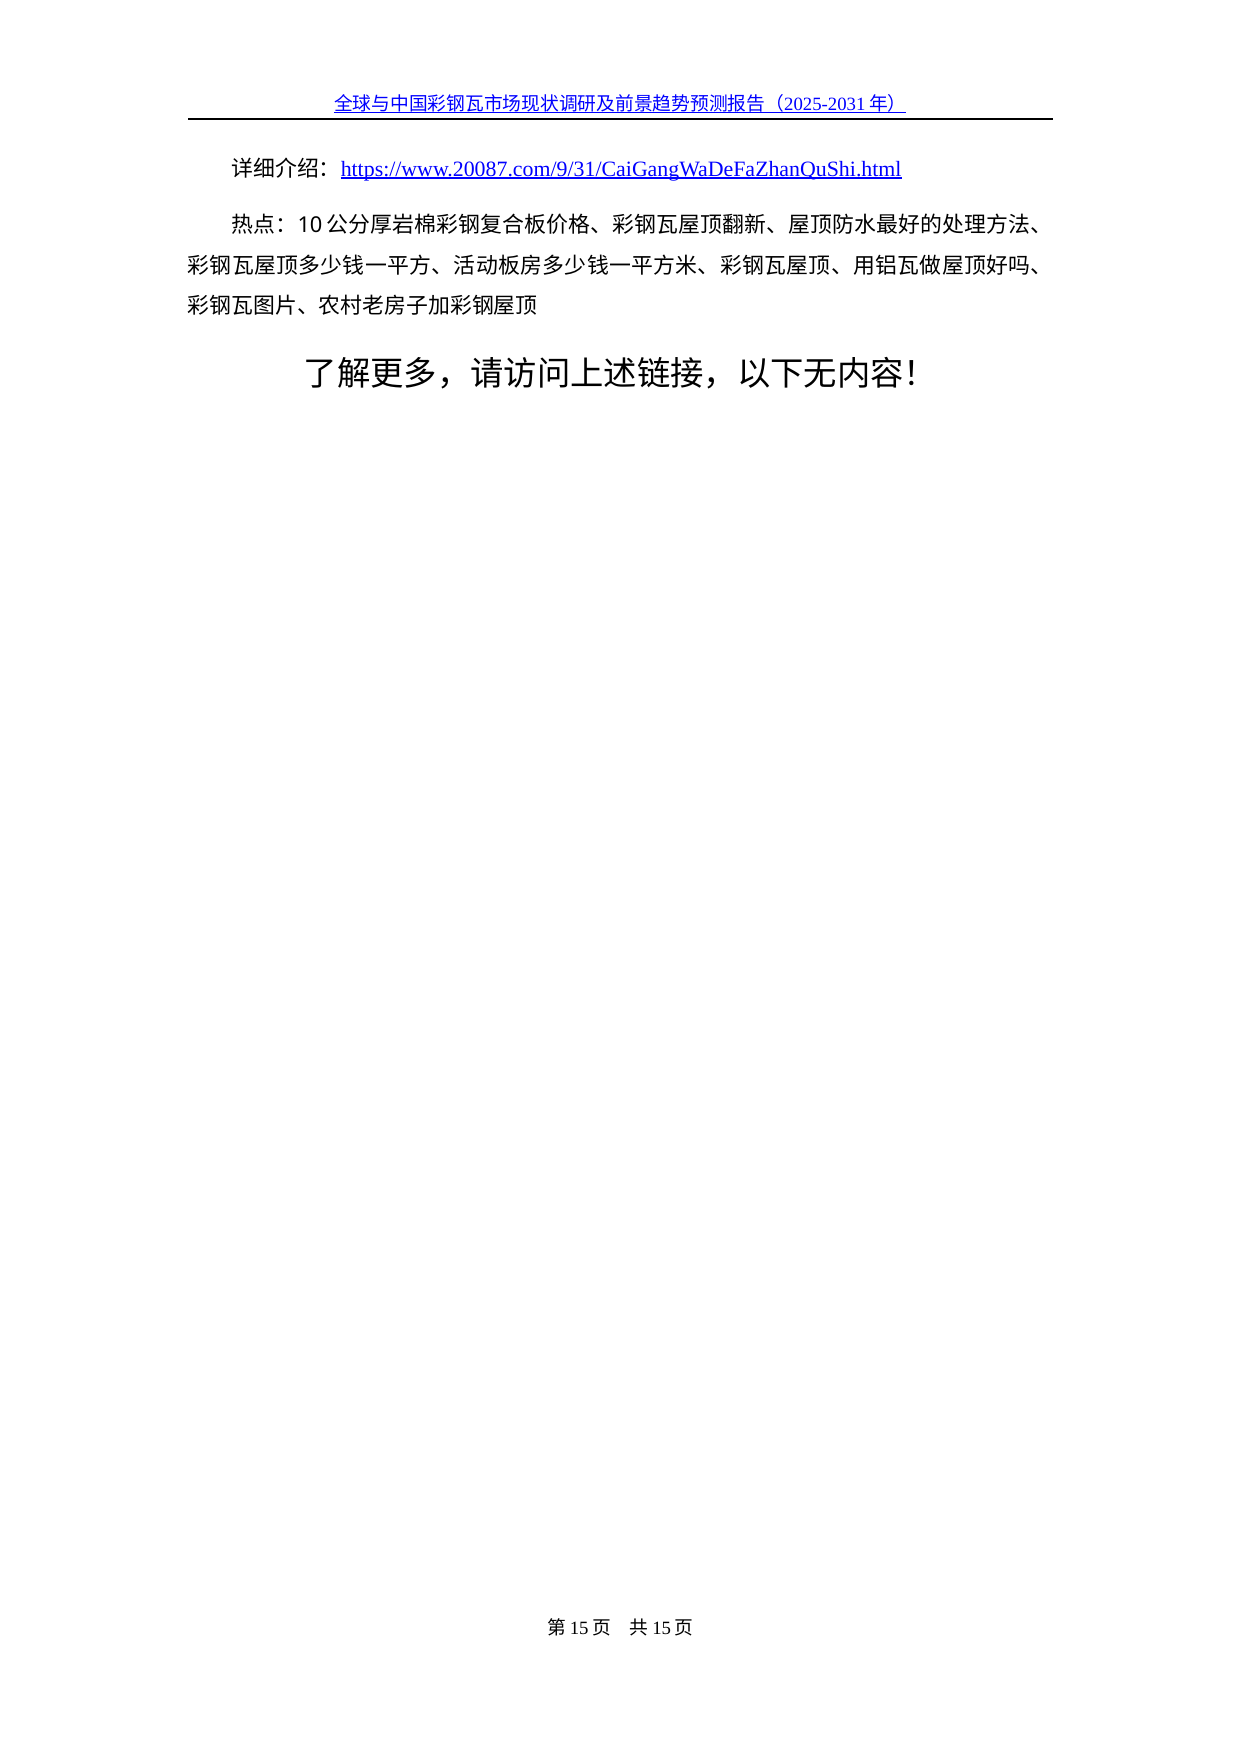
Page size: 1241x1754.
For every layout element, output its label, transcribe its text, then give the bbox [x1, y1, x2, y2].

title 了解更多，请访问上述链接，以下无内容！ [187, 338, 1053, 403]
text 详细介绍：https://www.20087.com/9/31/CaiGangWaDeFaZhanQuShi.html [187, 150, 1053, 183]
text 热点：10公分厚岩棉彩钢复合板价格、彩钢瓦屋顶翻新、屋顶防水最好的处理方法、彩钢瓦屋顶多少钱一平方、活动板房多少钱一平方米、彩钢瓦屋顶、用铝瓦做屋顶好吗、彩钢瓦图片、农村老房子加彩钢屋顶 [187, 207, 1053, 321]
